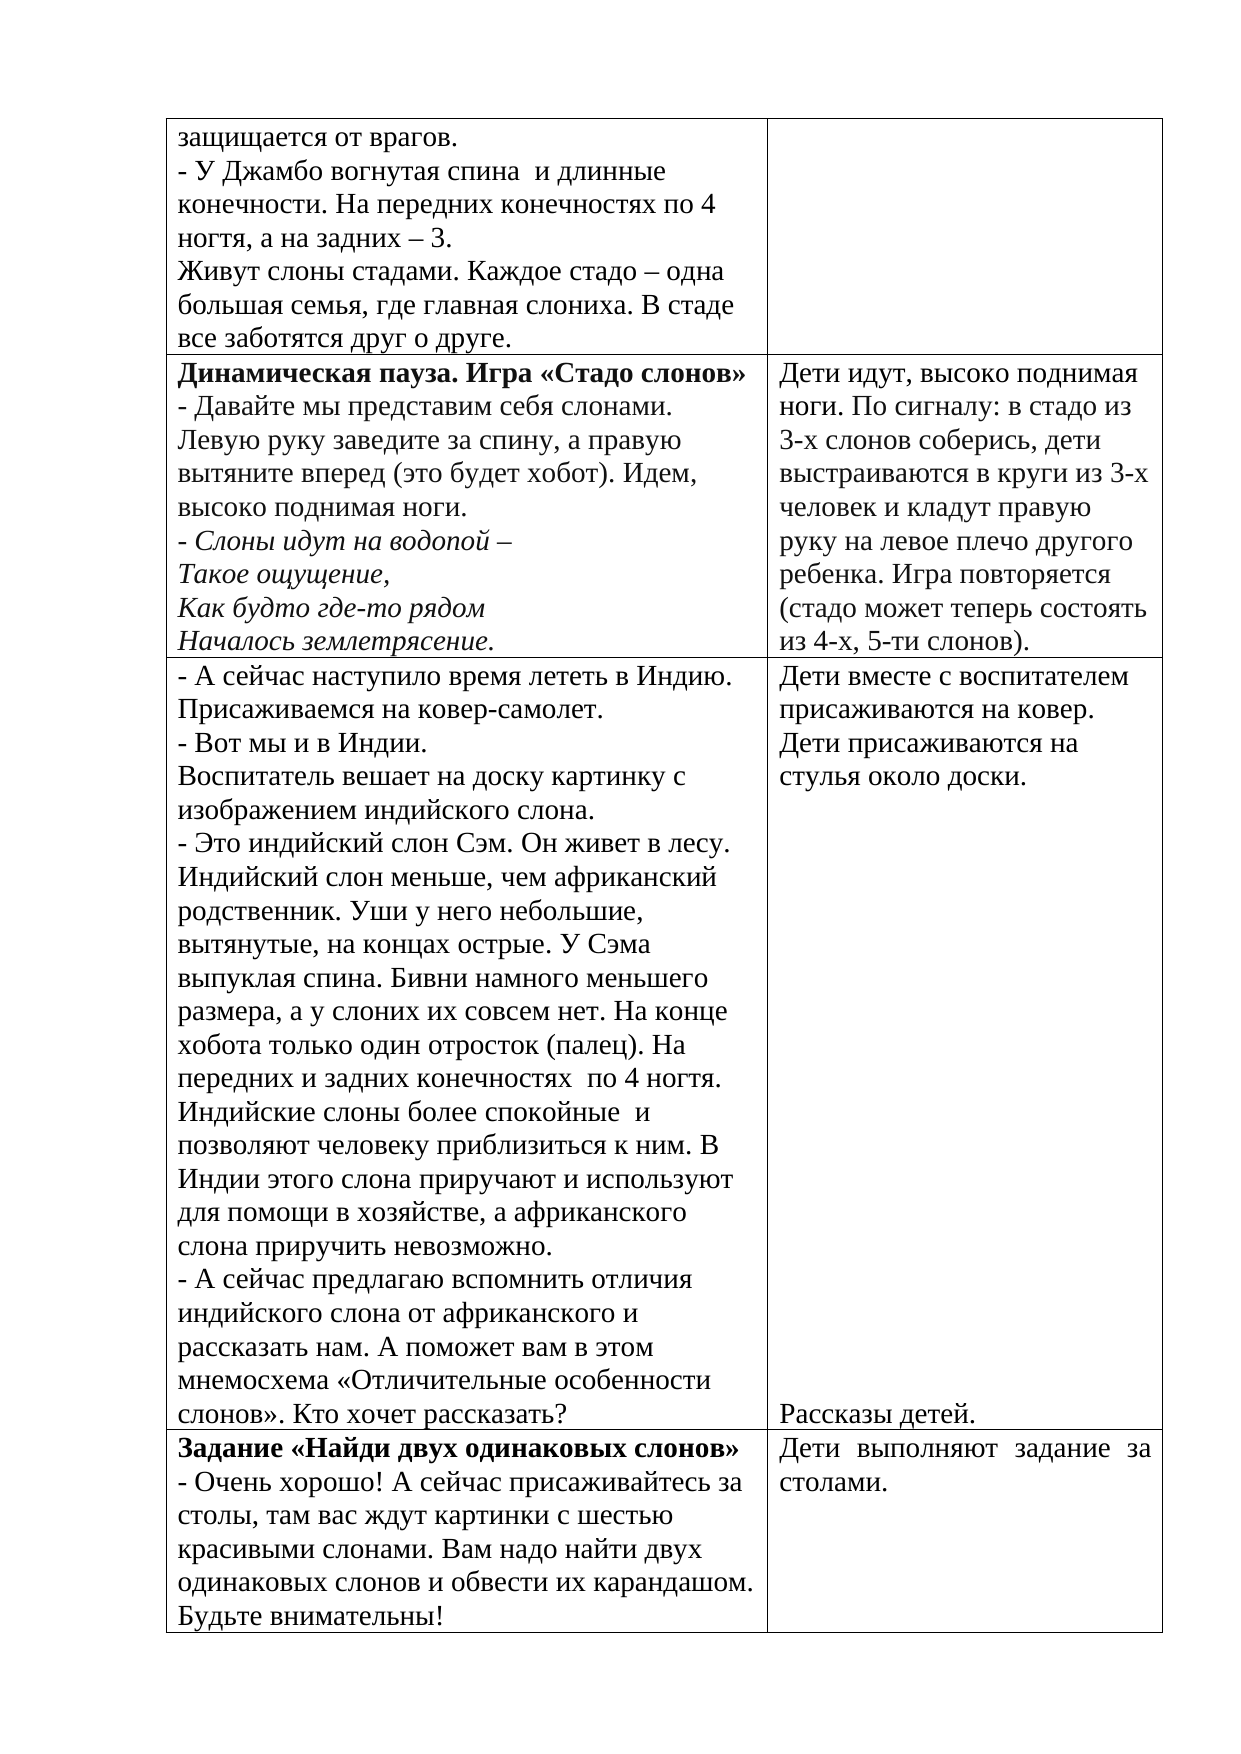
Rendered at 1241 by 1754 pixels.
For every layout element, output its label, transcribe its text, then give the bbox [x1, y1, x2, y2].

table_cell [167, 119, 767, 354]
table_cell Динамическая пауза. Игра «Стадо слонов» - Давайте мы представим себя слонами. Левую руку заведите за спину, а правую вытяните вперед (это будет хобот). Идем, высоко поднимая ноги. - Слоны идут на водопой – Такое ощущение, Как будто где-то рядом Началось землетрясение. [167, 355, 767, 657]
table_cell Дети вместе с воспитателем присаживаются на ковер. Дети присаживаются на стулья около доски. Рассказы детей. [768, 658, 1162, 1429]
table_cell Дети идут, высоко поднимая ноги. По сигналу: в стадо из 3-х слонов соберись, дети выстраиваются в круги из 3-х человек и кладут правую руку на левое плечо другого ребенка. Игра повторяется (стадо может теперь состоять из 4-х, 5-ти слонов). [768, 355, 1162, 657]
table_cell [167, 1430, 767, 1632]
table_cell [768, 119, 1162, 354]
table_cell - А сейчас наступило время лететь в Индию. Присаживаемся на ковер-самолет. - Вот мы и в Индии. Воспитатель вешает на доску картинку с изображением индийского слона. - Это индийский слон Сэм. Он живет в лесу. Индийский слон меньше, чем африканский родственник. Уши у него небольшие, вытянутые, на концах острые. У Сэма выпуклая спина. Бивни намного меньшего размера, а у слоних их совсем нет. На конце хобота только один отросток (палец). На передних и задних конечностях по 4 ногтя. Индийские слоны более спокойные и позволяют человеку приблизиться к ним. В Индии этого слона приручают и используют для помощи в хозяйстве, а африканского слона приручить невозможно. - А сейчас предлагаю вспомнить отличия индийского слона от африканского и рассказать нам. А поможет вам в этом мнемосхема «Отличительные особенности слонов». Кто хочет рассказать? [167, 658, 767, 1429]
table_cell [768, 1430, 1162, 1632]
